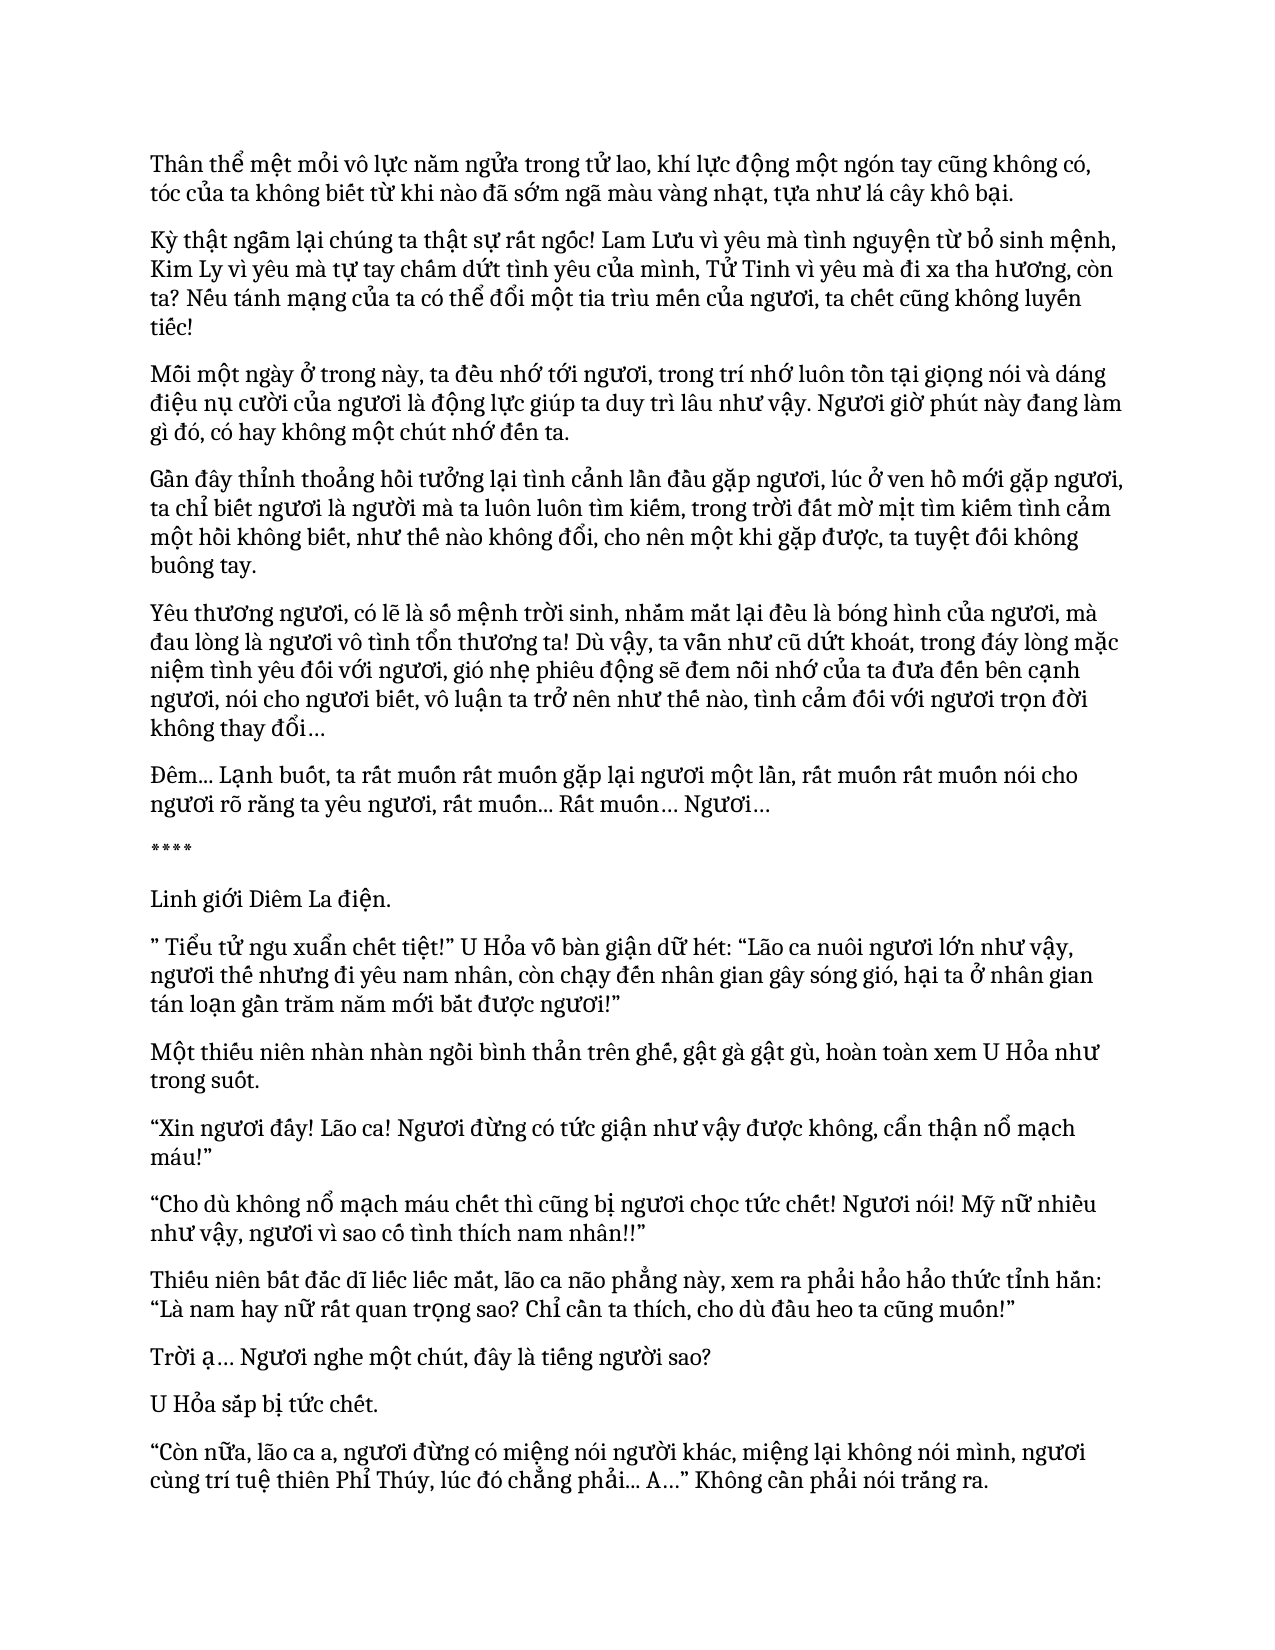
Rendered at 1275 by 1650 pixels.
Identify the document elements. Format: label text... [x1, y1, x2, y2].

text Gần đây thỉnh thoảng hồi tưởng lại tình cảnh lần đầu gặp ngươi, lúc ở ven hồ mới gặp ngươi, ta chỉ biết ngươi là người mà ta luôn luôn tìm kiếm, trong trời đất mờ mịt tìm kiếm tình cảm một hồi không biết, như thế nào không đổi, cho nên một khi gặp được, ta tuyệt đối không buông tay. [150, 465, 1125, 580]
text ” Tiểu tử ngu xuẩn chết tiệt!” U Hỏa vỗ bàn giận dữ hét: “Lão ca nuôi ngươi lớn như vậy, ngươi thế nhưng đi yêu nam nhân, còn chạy đến nhân gian gây sóng gió, hại ta ở nhân gian tán loạn gần trăm năm mới bắt được ngươi!” [150, 932, 1125, 1019]
text Linh giới Diêm La điện. [150, 885, 1125, 914]
text “Cho dù không nổ mạch máu chết thì cũng bị ngươi chọc tức chết! Ngươi nói! Mỹ nữ nhiều như vậy, ngươi vì sao cố tình thích nam nhân!!” [150, 1190, 1125, 1247]
text Thiếu niên bất đắc dĩ liếc liếc mắt, lão ca não phẳng này, xem ra phải hảo hảo thức tỉnh hắn: “Là nam hay nữ rất quan trọng sao? Chỉ cần ta thích, cho dù đầu heo ta cũng muốn!” [150, 1266, 1125, 1324]
text Mỗi một ngày ở trong này, ta đều nhớ tới ngươi, trong trí nhớ luôn tồn tại giọng nói và dáng điệu nụ cười của ngươi là động lực giúp ta duy trì lâu như vậy. Ngươi giờ phút này đang làm gì đó, có hay không một chút nhớ đến ta. [150, 360, 1125, 446]
text U Hỏa sắp bị tức chết. [150, 1390, 1125, 1419]
text “Còn nữa, lão ca a, ngươi đừng có miệng nói người khác, miệng lại không nói mình, ngươi cùng trí tuệ thiên Phỉ Thúy, lúc đó chẳng phải... A…” Không cần phải nói trắng ra. [150, 1437, 1125, 1495]
text Thân thể mệt mỏi vô lực nằm ngửa trong tử lao, khí lực động một ngón tay cũng không có, tóc của ta không biết từ khi nào đã sớm ngã màu vàng nhạt, tựa như lá cây khô bại. [150, 150, 1125, 207]
text Trời ạ… Ngươi nghe một chút, đây là tiếng người sao? [150, 1342, 1125, 1371]
text Đêm... Lạnh buốt, ta rất muốn rất muốn gặp lại ngươi một lần, rất muốn rất muốn nói cho ngươi rõ rằng ta yêu ngươi, rất muốn... Rất muốn… Ngươi… [150, 761, 1125, 819]
text “Xin ngươi đấy! Lão ca! Ngươi đừng có tức giận như vậy được không, cẩn thận nổ mạch máu!” [150, 1114, 1125, 1171]
text Yêu thương ngươi, có lẽ là số mệnh trời sinh, nhắm mắt lại đều là bóng hình của ngươi, mà đau lòng là ngươi vô tình tổn thương ta! Dù vậy, ta vẫn như cũ dứt khoát, trong đáy lòng mặc niệm tình yêu đối với ngươi, gió nhẹ phiêu động sẽ đem nỗi nhớ của ta đưa đến bên cạnh ngươi, nói cho ngươi biết, vô luận ta trở nên như thế nào, tình cảm đối với ngươi trọn đời không thay đổi… [150, 599, 1125, 742]
text Kỳ thật ngẫm lại chúng ta thật sự rất ngốc! Lam Lưu vì yêu mà tình nguyện từ bỏ sinh mệnh, Kim Ly vì yêu mà tự tay chấm dứt tình yêu của mình, Tử Tinh vì yêu mà đi xa tha hương, còn ta? Nếu tánh mạng của ta có thể đổi một tia trìu mến của ngươi, ta chết cũng không luyến tiếc! [150, 226, 1125, 341]
text Một thiếu niên nhàn nhàn ngồi bình thản trên ghế, gật gà gật gù, hoàn toàn xem U Hỏa như trong suốt. [150, 1037, 1125, 1095]
text **** [150, 837, 1125, 866]
